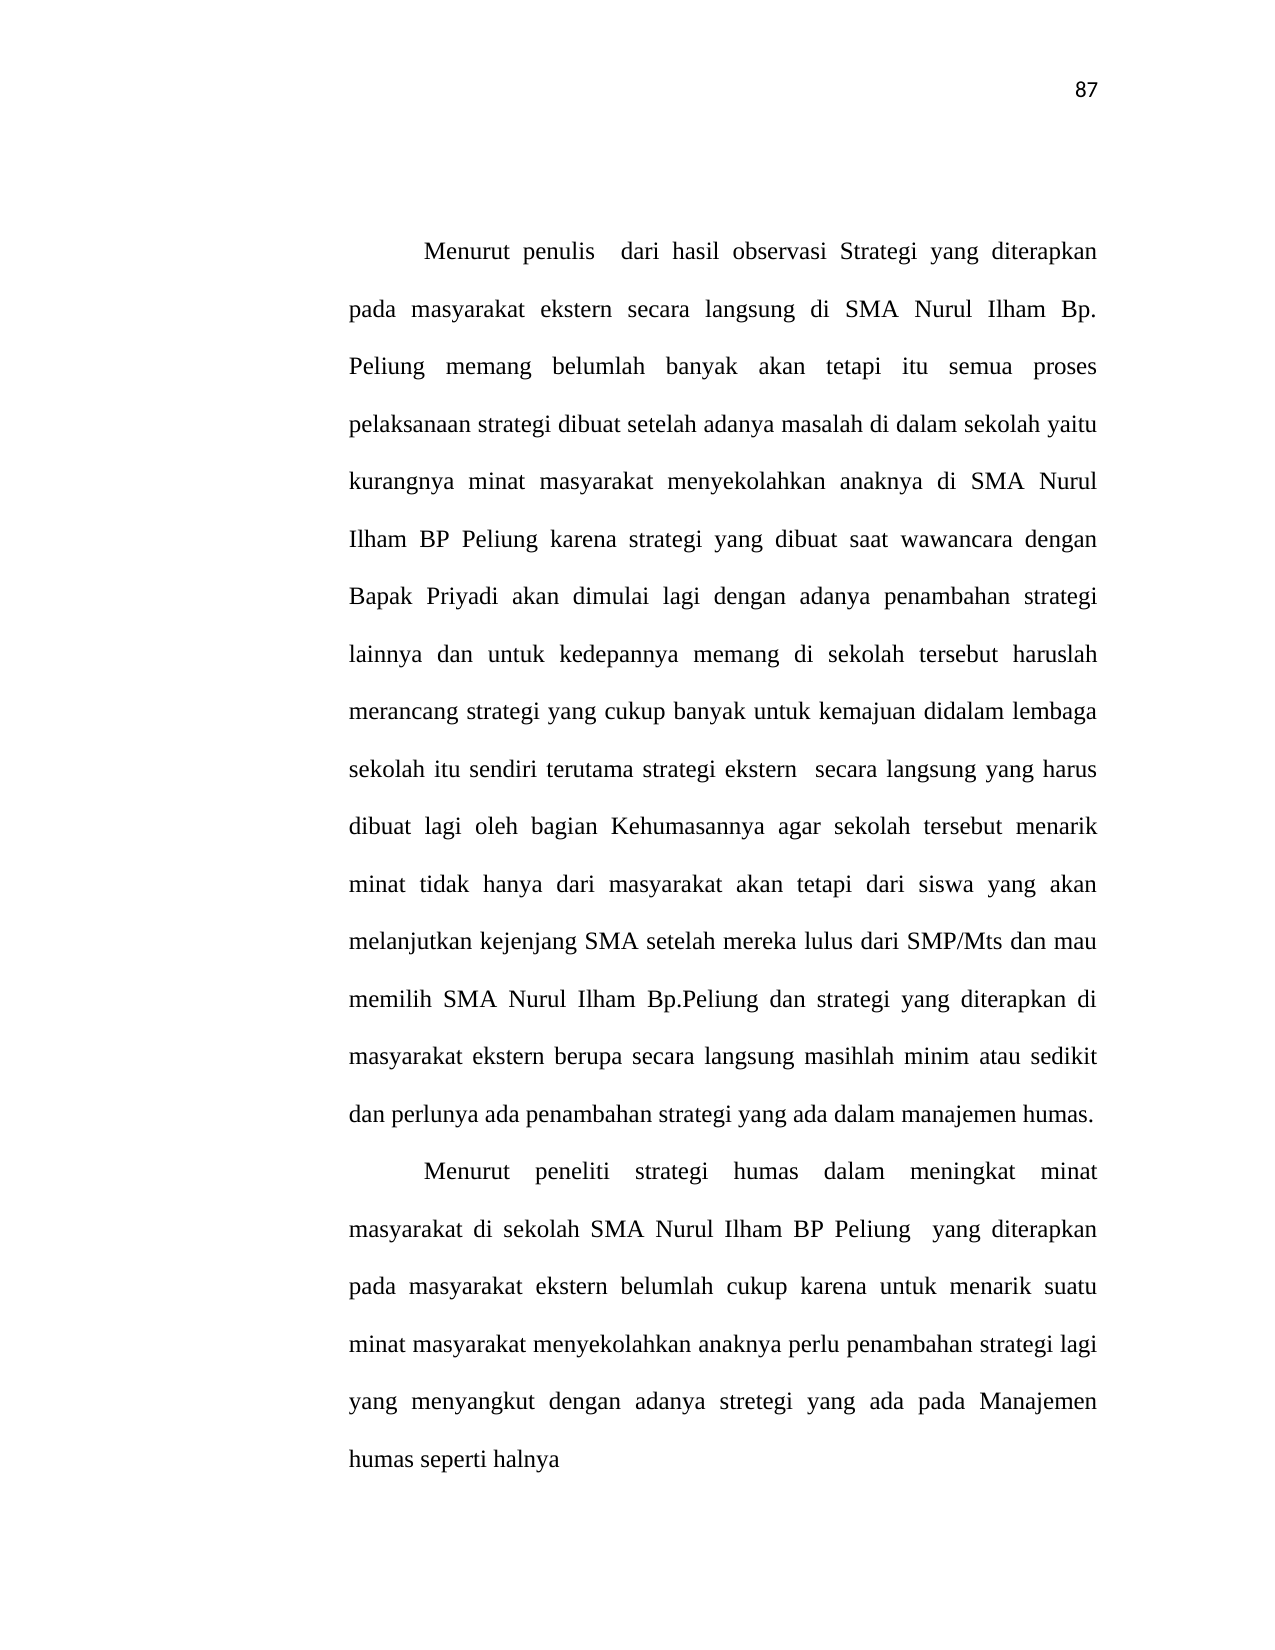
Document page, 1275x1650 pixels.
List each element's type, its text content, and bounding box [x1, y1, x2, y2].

text Menurut penulis dari hasil observasi Strategi yang diterapkan pada masyarakat ekstern secara langsung di SMA Nurul Ilham Bp. Peliung memang belumlah banyak akan tetapi itu semua proses pelaksanaan strategi dibuat setelah adanya masalah di dalam sekolah yaitu kurangnya minat masyarakat menyekolahkan anaknya di SMA Nurul Ilham BP Peliung karena strategi yang dibuat saat wawancara dengan Bapak Priyadi akan dimulai lagi dengan adanya penambahan strategi lainnya dan untuk kedepannya memang di sekolah tersebut haruslah merancang strategi yang cukup banyak untuk kemajuan didalam lembaga sekolah itu sendiri terutama strategi ekstern secara langsung yang harus dibuat lagi oleh bagian Kehumasannya agar sekolah tersebut menarik minat tidak hanya dari masyarakat akan tetapi dari siswa yang akan melanjutkan kejenjang SMA setelah mereka lulus dari SMP/Mts dan mau memilih SMA Nurul Ilham Bp.Peliung dan strategi yang diterapkan di masyarakat ekstern berupa secara langsung masihlah minim atau sedikit dan perlunya ada penambahan strategi yang ada dalam manajemen humas. [349, 236, 1098, 1127]
text Menurut peneliti strategi humas dalam meningkat minat masyarakat di sekolah SMA Nurul Ilham BP Peliung yang diterapkan pada masyarakat ekstern belumlah cukup karena untuk menarik suatu minat masyarakat menyekolahkan anaknya perlu penambahan strategi lagi yang menyangkut dengan adanya stretegi yang ada pada Manajemen humas seperti halnya [349, 1156, 1098, 1472]
